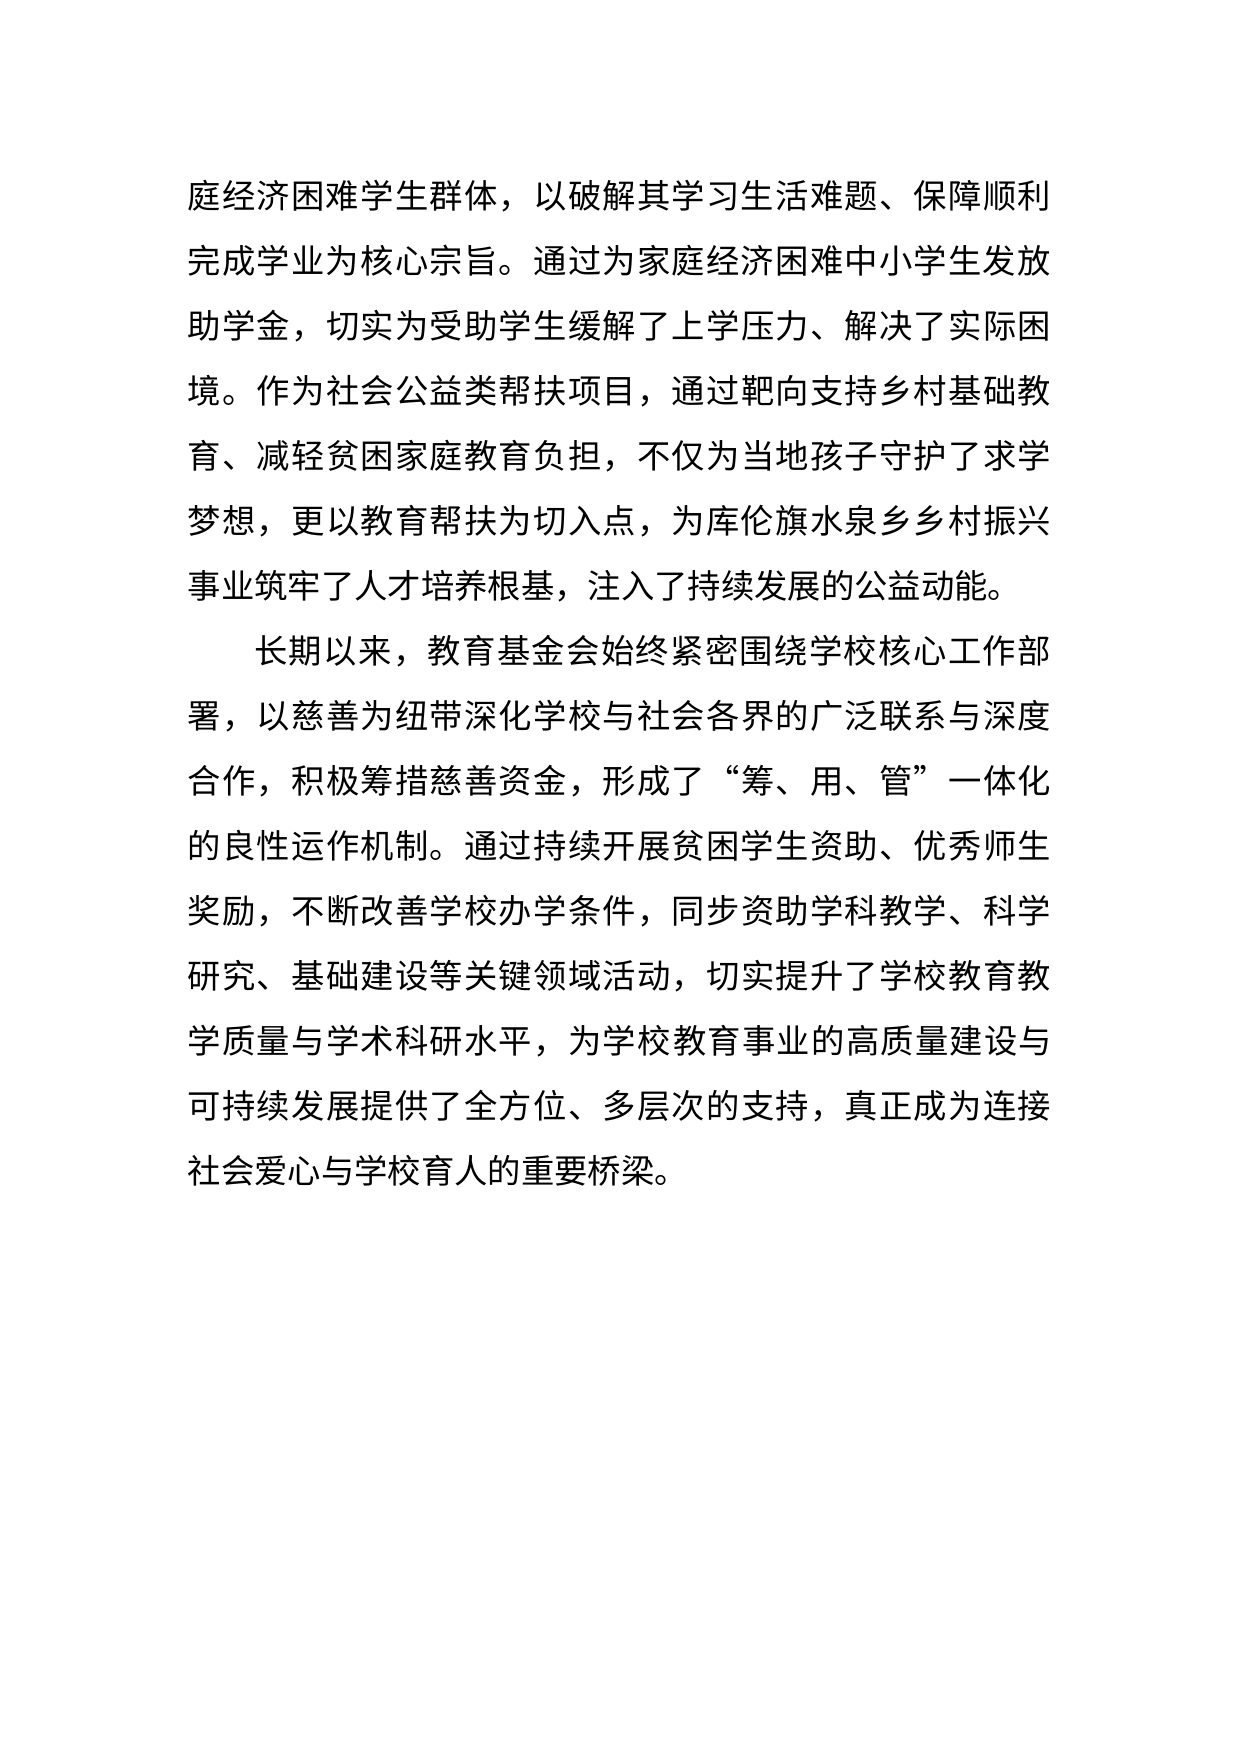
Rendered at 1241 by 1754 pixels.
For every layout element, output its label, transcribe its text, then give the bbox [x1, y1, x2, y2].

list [187, 162, 1053, 617]
list 长期以来，教育基金会始终紧密围绕学校核心工作部署，以慈善为纽带深化学校与社会各界的广泛联系与深度合作，积极筹措慈善资金，形成了“筹、用、管”一体化的良性运作机制。通过持续开展贫困学生资助、优秀师生奖励，不断改善学校办学条件，同步资助学科教学、科学研究、基础建设等关键领域活动，切实提升了学校教育教学质量与学术科研水平，为学校教育事业的高质量建设与可持续发展提供了全方位、多层次的支持，真正成为连接社会爱心与学校育人的重要桥梁。 [187, 617, 1053, 1202]
